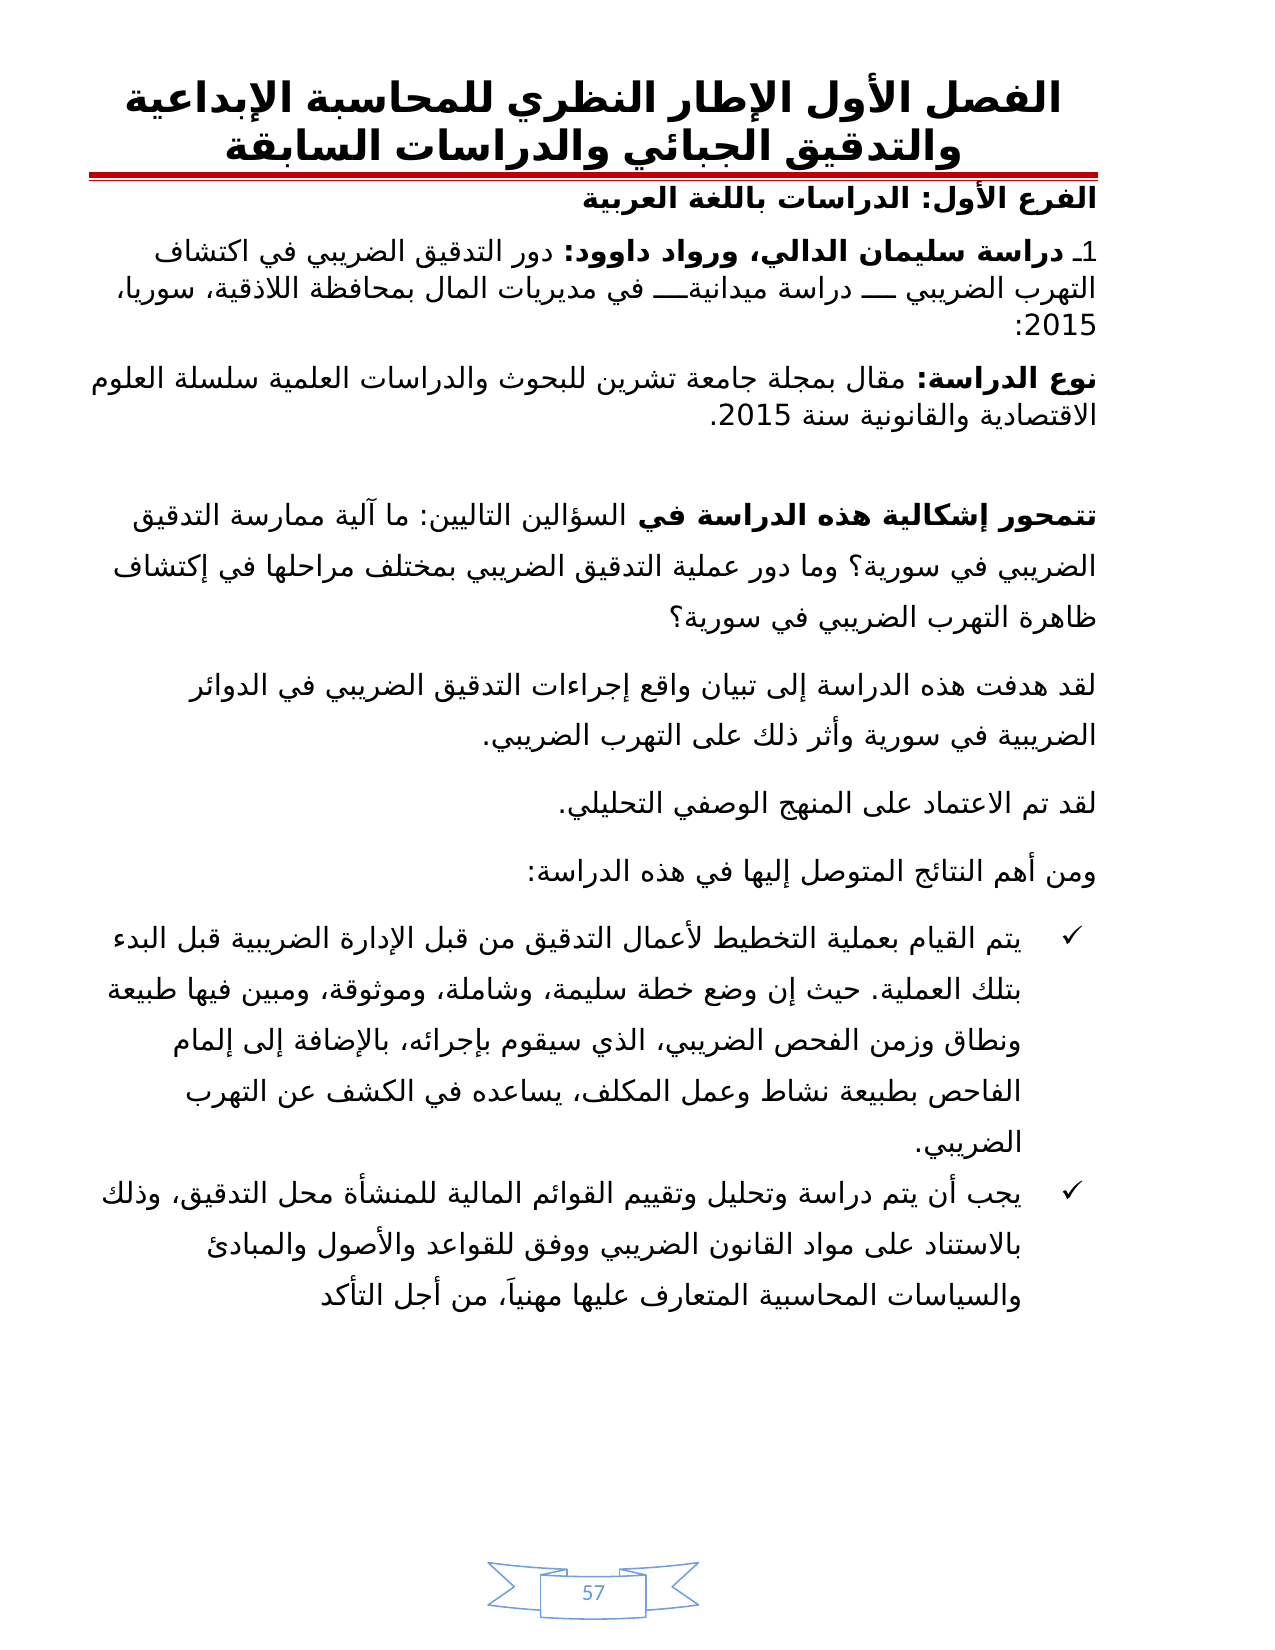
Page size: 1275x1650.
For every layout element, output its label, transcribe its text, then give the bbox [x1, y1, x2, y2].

list يجب أن يتم دراسة وتحليل وتقييم القوائم المالية للمنشأة محل التدقيق، وذلك بالاستناد على مواد القانون الضريبي ووفق للقواعد والأصول والمبادئ والسياسات المحاسبية المتعارف عليها مهنياَ، من أجل التأكد [89, 1176, 1060, 1312]
text لقد تم الاعتماد على المنهج الوصفي التحليلي. [89, 786, 1098, 820]
text ومن أهم النتائج المتوصل إليها في هذه الدراسة: [89, 854, 1098, 888]
text نوع الدراسة: مقال بمجلة جامعة تشرين للبحوث والدراسات العلمية سلسلة العلوم الاقتصادية والقانونية سنة 2015. [89, 361, 1098, 432]
text الفرع الأول: الدراسات باللغة العربية [89, 181, 1098, 215]
text لقد هدفت هذه الدراسة إلى تبيان واقع إجراءات التدقيق الضريبي في الدوائر الضريبية في سورية وأثر ذلك على التهرب الضريبي. [89, 668, 1098, 753]
text تتمحور إشكالية هذه الدراسة في السؤالين التاليين: ما آلية ممارسة التدقيق الضريبي في سورية؟ وما دور عملية التدقيق الضريبي بمختلف مراحلها في إكتشاف ظاهرة التهرب الضريبي في سورية؟ [89, 498, 1098, 634]
text 1ـ دراسة سليمان الدالي، ورواد داوود: دور التدقيق الضريبي في اكتشاف التهرب الضريبي ــــ دراسة ميدانيةــــ في مديريات المال بمحافظة اللاذقية، سوريا، 2015: [89, 234, 1098, 342]
list يتم القيام بعملية التخطيط لأعمال التدقيق من قبل الإدارة الضريبية قبل البدء بتلك العملية. حيث إن وضع خطة سليمة، وشاملة، وموثوقة، ومبين فيها طبيعة ونطاق وزمن الفحص الضريبي، الذي سيقوم بإجرائه، بالإضافة إلى إلمام الفاحص بطبيعة نشاط وعمل المكلف، يساعده في الكشف عن التهرب الضريبي. [89, 922, 1060, 1159]
